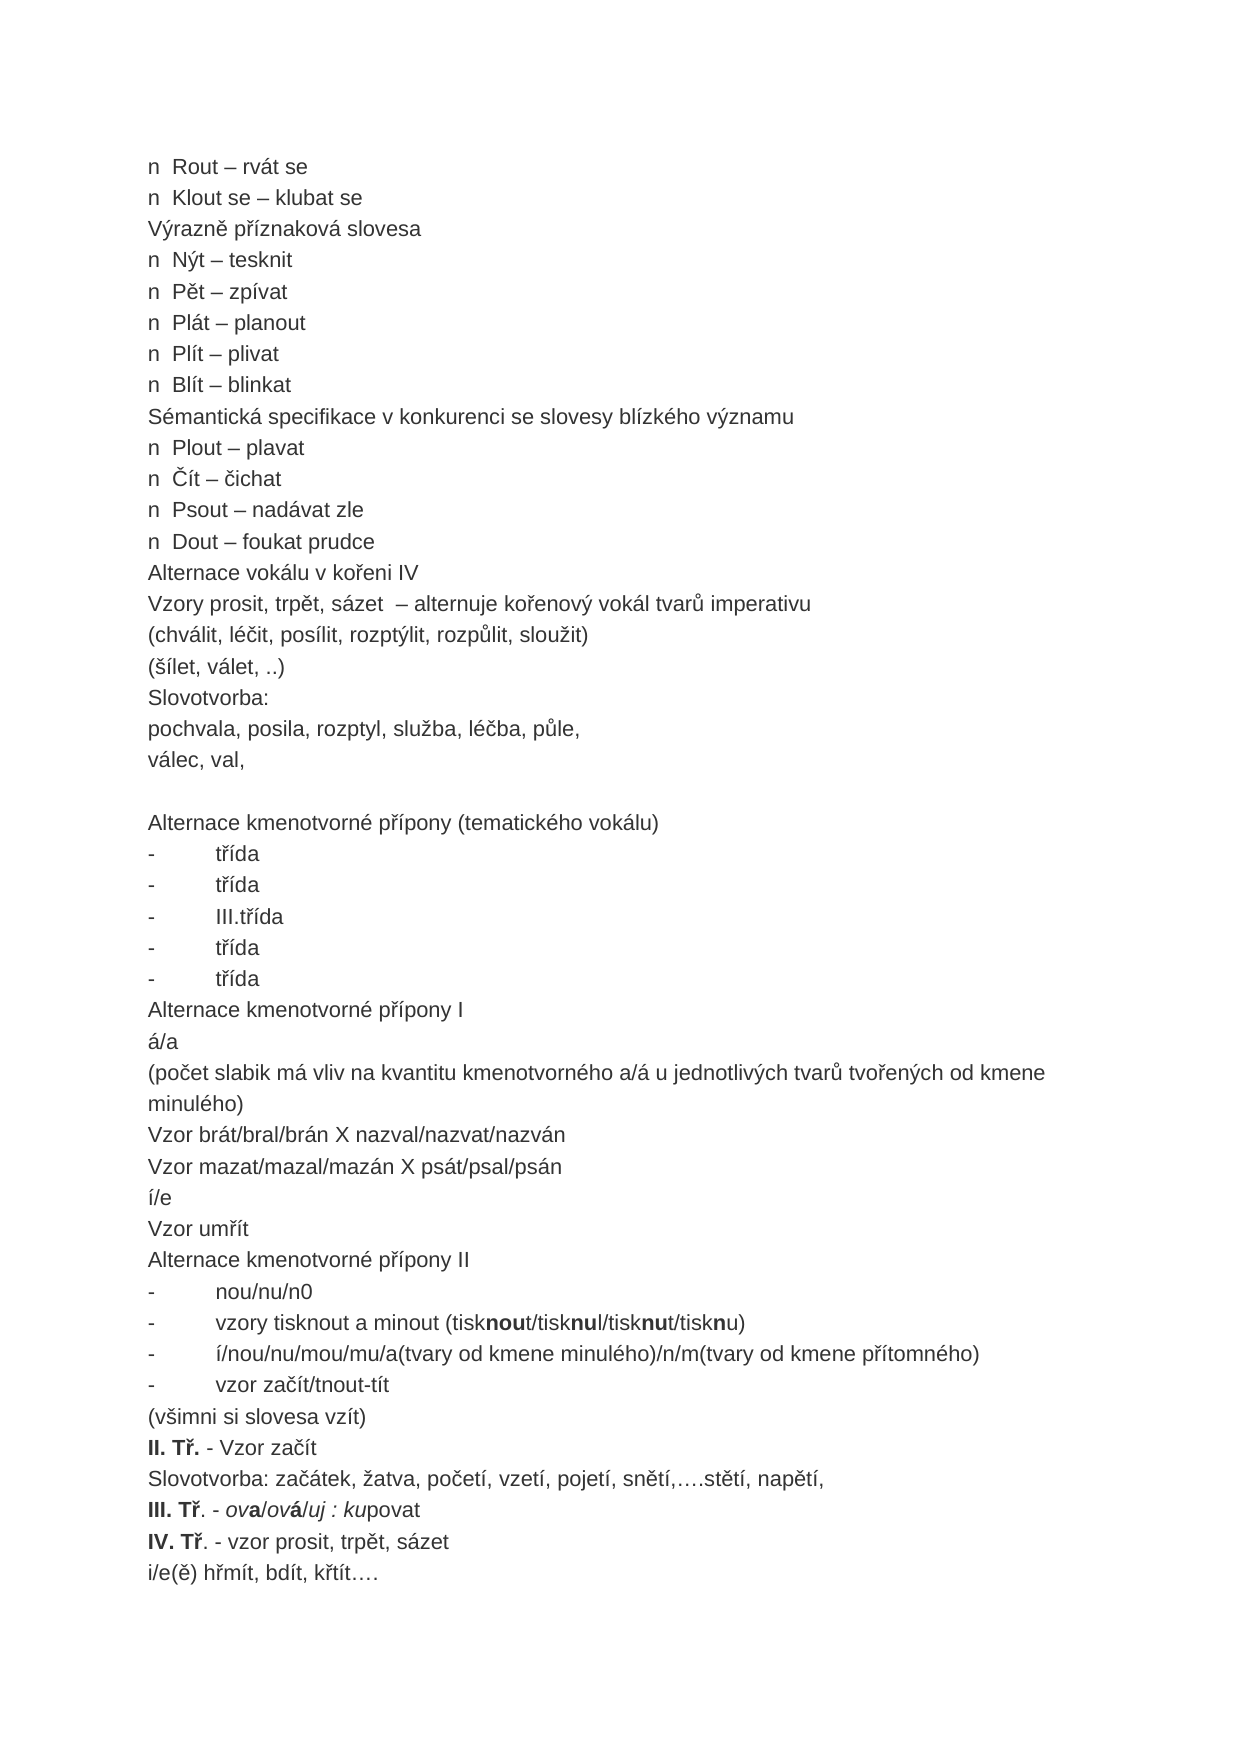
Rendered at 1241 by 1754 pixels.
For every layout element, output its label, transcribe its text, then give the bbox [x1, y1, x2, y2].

text pochvala, posila, rozptyl, služba, léčba, půle, [148, 710, 1093, 741]
text n Dout – foukat prudce [148, 523, 1093, 554]
text Alternace kmenotvorné přípony II [148, 1241, 1093, 1273]
text Slovotvorba: [148, 679, 1093, 710]
text n Plít – plivat [148, 335, 1093, 366]
text III. Tř. - ova/ová/uj : kupovat [148, 1491, 1093, 1523]
text Vzor brát/bral/brán X nazval/nazvat/nazván [148, 1116, 1093, 1148]
text II. Tř. - Vzor začít [148, 1429, 1093, 1460]
text (chválit, léčit, posílit, rozptýlit, rozpůlit, sloužit) [148, 616, 1093, 648]
text - í/nou/nu/mou/mu/a(tvary od kmene minulého)/n/m(tvary od kmene přítomného) [148, 1335, 1093, 1366]
text n Psout – nadávat zle [148, 491, 1093, 523]
text Výrazně příznaková slovesa [148, 210, 1093, 241]
text - III.třída [148, 898, 1093, 929]
text n Pět – zpívat [148, 273, 1093, 304]
text Vzor umřít [148, 1210, 1093, 1241]
text Vzory prosit, trpět, sázet – alternuje kořenový vokál tvarů imperativu [148, 585, 1093, 616]
text Alternace kmenotvorné přípony I [148, 991, 1093, 1023]
text í/e [148, 1179, 1093, 1210]
text n Nýt – tesknit [148, 241, 1093, 273]
text n Blít – blinkat [148, 366, 1093, 398]
text IV. Tř. - vzor prosit, trpět, sázet [148, 1523, 1093, 1554]
text Slovotvorba: začátek, žatva, početí, vzetí, pojetí, snětí,….stětí, napětí, [148, 1460, 1093, 1491]
text - třída [148, 960, 1093, 991]
text - třída [148, 866, 1093, 898]
text Sémantická specifikace v konkurenci se slovesy blízkého významu [148, 398, 1093, 429]
text n Klout se – klubat se [148, 179, 1093, 210]
text - nou/nu/n0 [148, 1273, 1093, 1304]
text á/a [148, 1023, 1093, 1054]
text Alternace vokálu v kořeni IV [148, 554, 1093, 585]
text Vzor mazat/mazal/mazán X psát/psal/psán [148, 1148, 1093, 1179]
text - třída [148, 929, 1093, 960]
text - vzory tisknout a minout (tisknout/tisknul/tisknut/tisknu) [148, 1304, 1093, 1335]
text (šílet, válet, ..) [148, 648, 1093, 679]
text i/e(ě) hřmít, bdít, křtít…. [148, 1554, 1093, 1585]
text n Plát – planout [148, 304, 1093, 335]
text (počet slabik má vliv na kvantitu kmenotvorného a/á u jednotlivých tvarů tvořených od kmene minulého) [148, 1054, 1093, 1116]
text válec, val, [148, 741, 1093, 773]
text Alternace kmenotvorné přípony (tematického vokálu) [148, 804, 1093, 835]
text n Čít – čichat [148, 460, 1093, 491]
text - vzor začít/tnout-tít [148, 1366, 1093, 1398]
text (všimni si slovesa vzít) [148, 1398, 1093, 1429]
text n Plout – plavat [148, 429, 1093, 460]
text - třída [148, 835, 1093, 866]
text n Rout – rvát se [148, 148, 1093, 179]
